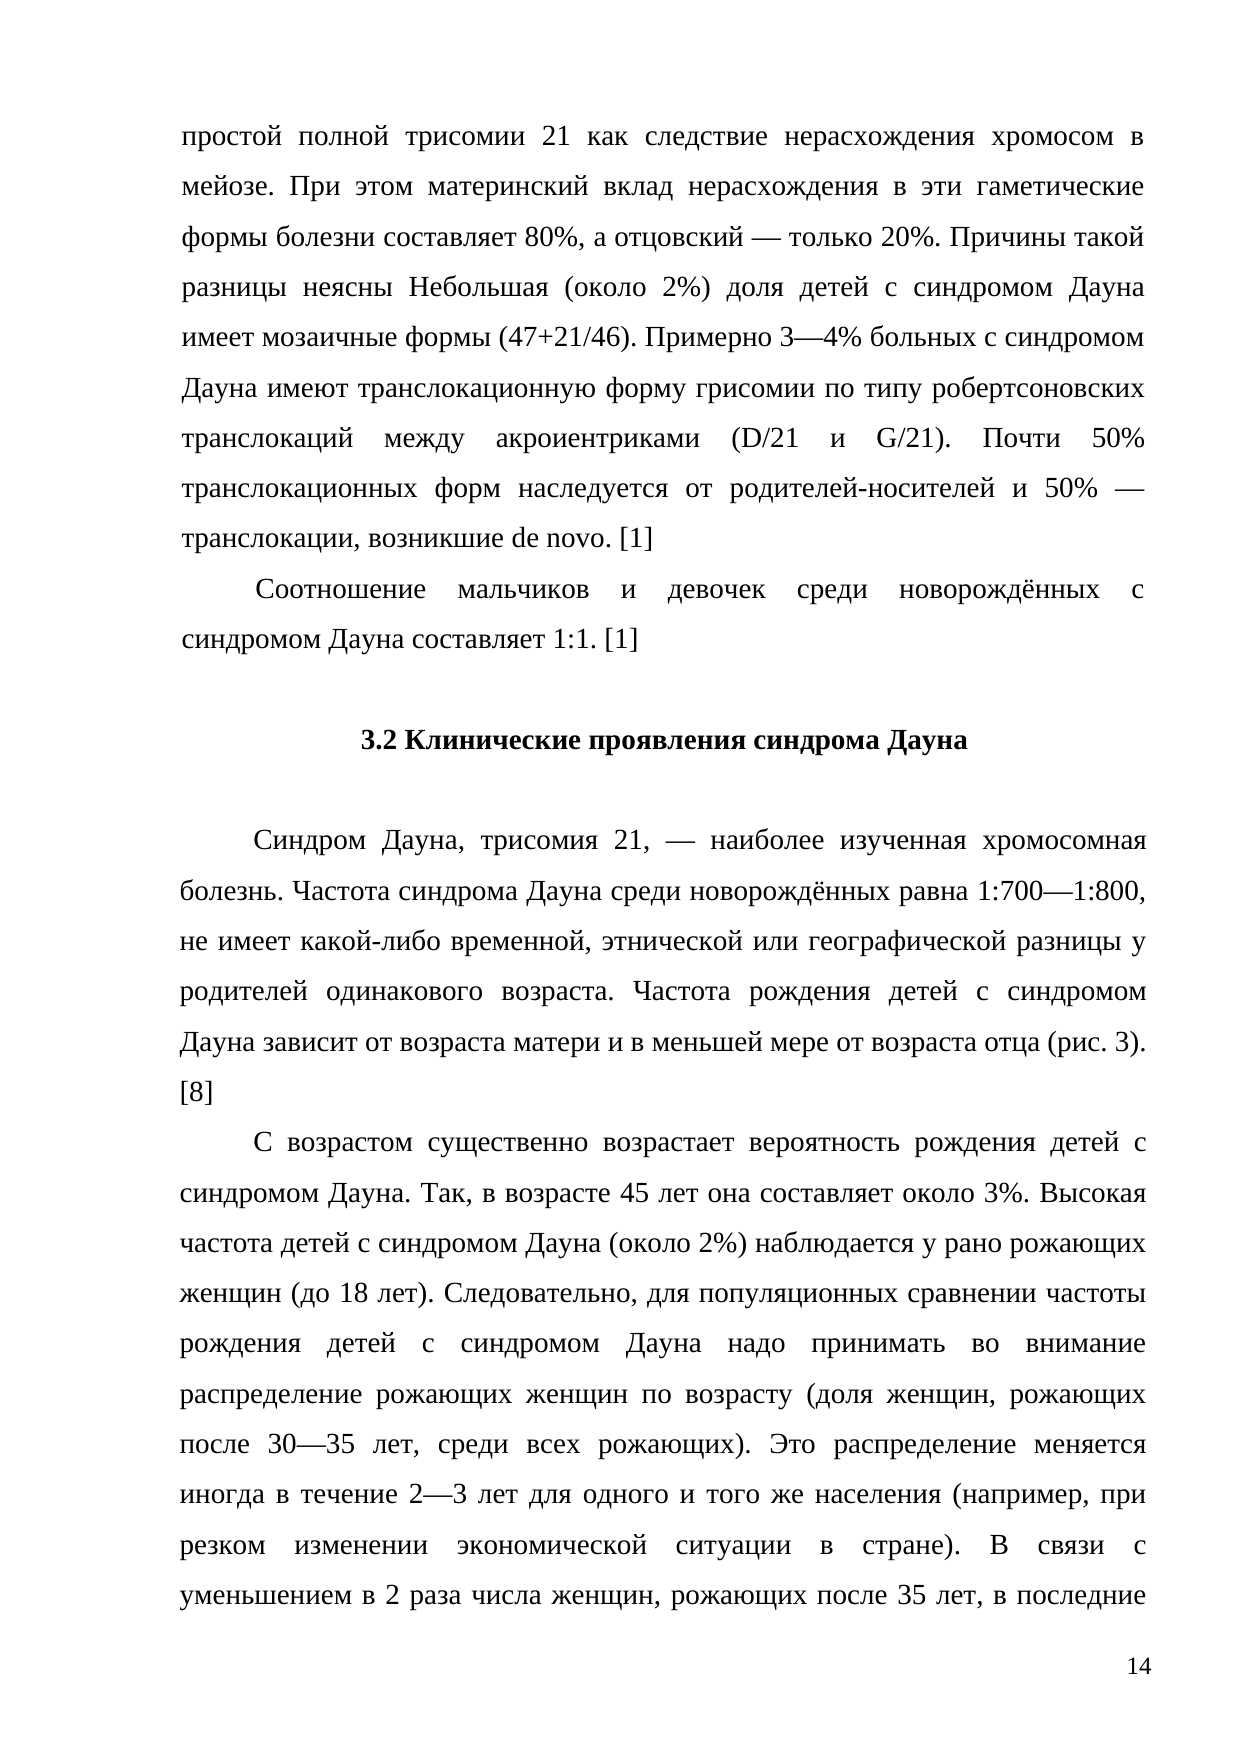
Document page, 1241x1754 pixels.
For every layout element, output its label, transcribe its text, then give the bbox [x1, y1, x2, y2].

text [181, 118, 1145, 554]
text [179, 1124, 1147, 1611]
text Синдром Дауна, трисомия 21, — наиболее изученная хромосомная болезнь. Частота синдрома Дауна среди новорождённых равна 1:700—1:800, не имеет какой-либо временной, этнической или географической разницы у родителей одинакового возраста. Частота рождения детей с синдромом Дауна зависит от возраста матери и в меньшей мере от возраста отца (рис. 3). [8] [179, 822, 1147, 1108]
text 3.2 Клинические проявления синдрома Дауна [177, 722, 1152, 755]
text Соотношение мальчиков и девочек среди новорождённых с синдромом Дауна составляет 1:1. [1] [181, 571, 1145, 655]
